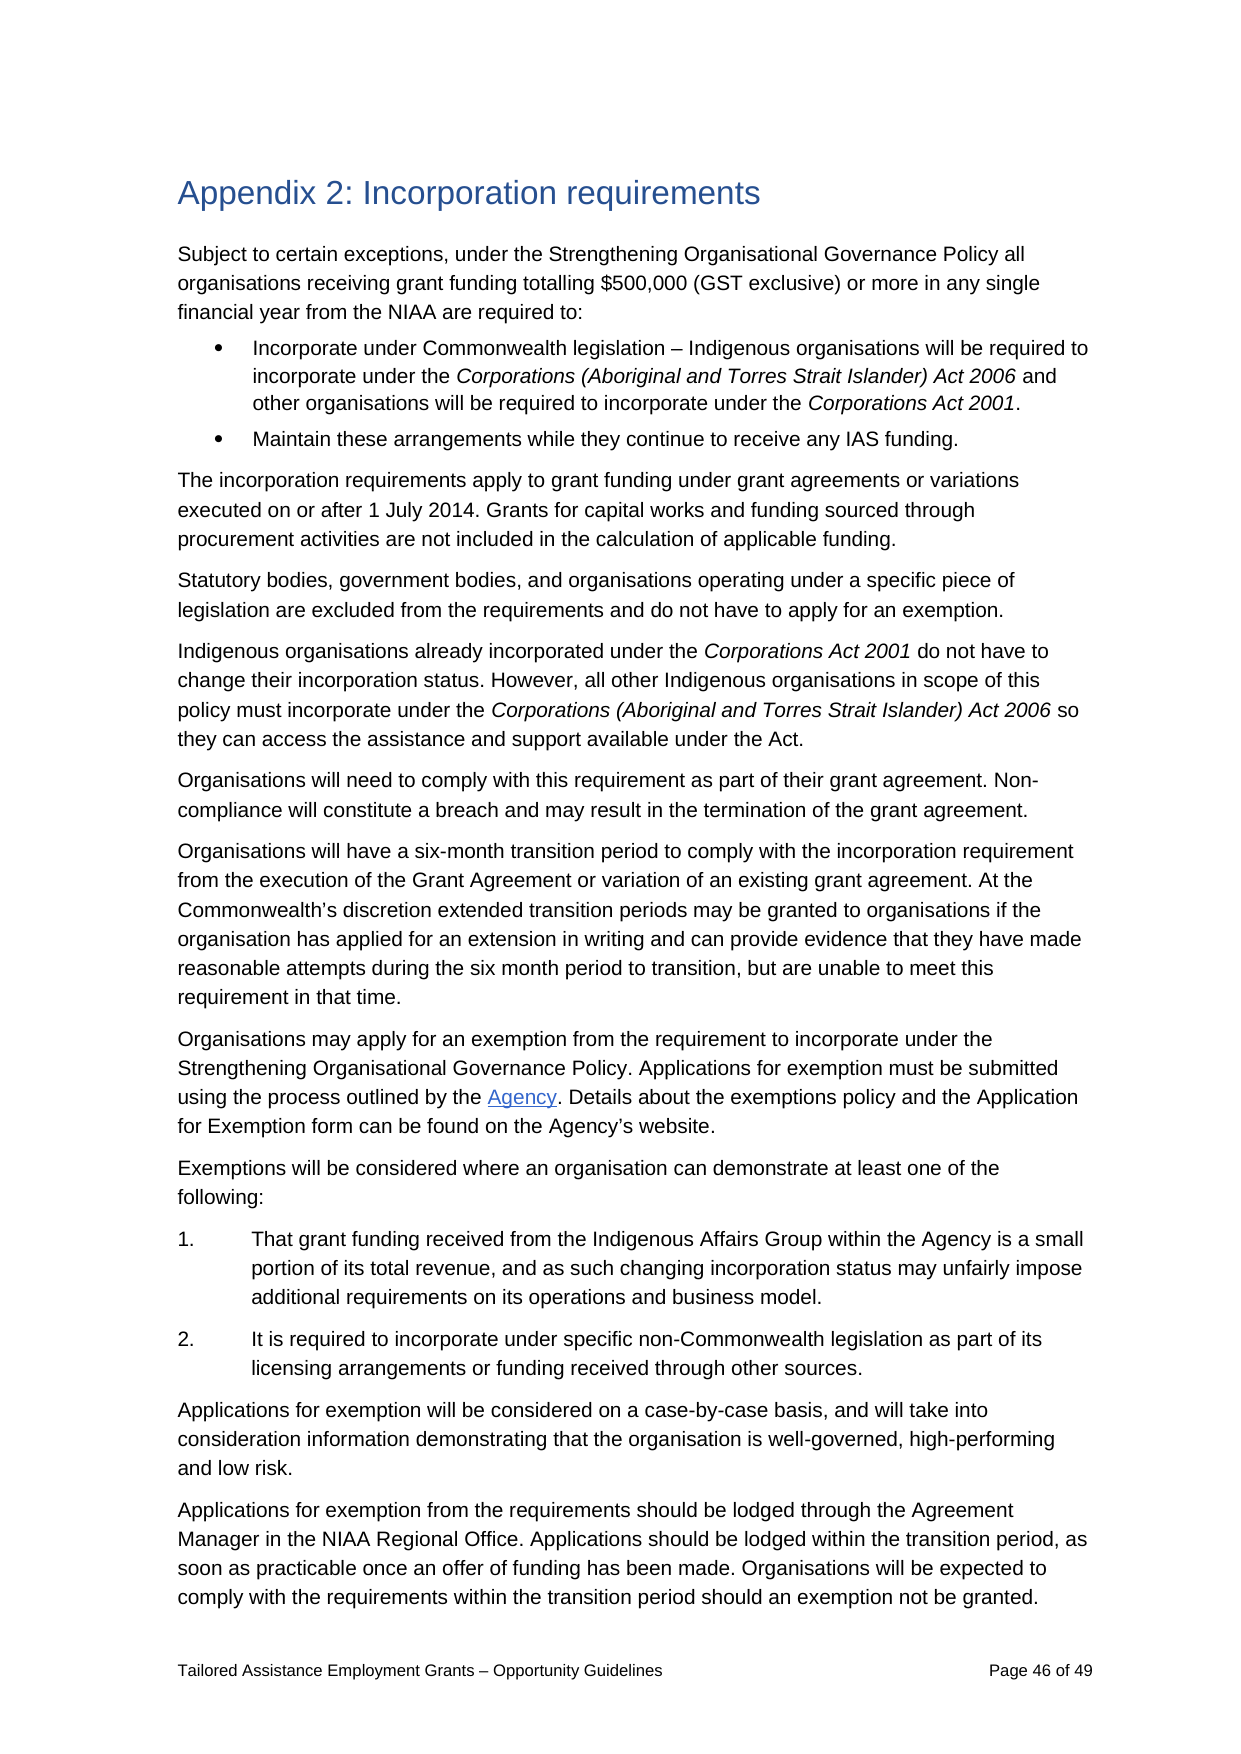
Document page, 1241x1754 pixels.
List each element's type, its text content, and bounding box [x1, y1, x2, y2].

text Applications for exemption from the requirements should be lodged through the Agreement Manager in the NIAA Regional Office. Applications should be lodged within the transition period, as soon as practicable once an offer of funding has been made. Organisations will be expected to comply with the requirements within the transition period should an exemption not be granted. [177, 1492, 1092, 1609]
text Exemptions will be considered where an organisation can demonstrate at least one of the following: [177, 1151, 1092, 1209]
text Organisations will need to comply with this requirement as part of their grant agreement. Non-compliance will constitute a breach and may result in the termination of the grant agreement. [177, 763, 1092, 821]
text Applications for exemption will be considered on a case-by-case basis, and will take into consideration information demonstrating that the organisation is well-governed, high-performing and low risk. [177, 1392, 1092, 1480]
text The incorporation requirements apply to grant funding under grant agreements or variations executed on or after 1 July 2014. Grants for capital works and funding sourced through procurement activities are not included in the calculation of applicable funding. [177, 463, 1092, 551]
text Indigenous organisations already incorporated under the Corporations Act 2001 do not have to change their incorporation status. However, all other Indigenous organisations in scope of this policy must incorporate under the Corporations (Aboriginal and Torres Strait Islander) Act 2006 so they can access the assistance and support available under the Act. [177, 634, 1092, 751]
list Incorporate under Commonwealth legislation – Indigenous organisations will be required to incorporate under the Corporations (Aboriginal and Torres Strait Islander) Act 2006 and other organisations will be required to incorporate under the Corporations Act 2001. [215, 336, 1092, 415]
text Organisations may apply for an exemption from the requirement to incorporate under the Strengthening Organisational Governance Policy. Applications for exemption must be submitted using the process outlined by the Agency. Details about the exemptions policy and the Application for Exemption form can be found on the Agency’s website. [177, 1021, 1092, 1138]
subtitle Appendix 2: Incorporation requirements [177, 173, 1092, 211]
text Subject to certain exceptions, under the Strengthening Organisational Governance Policy all organisations receiving grant funding totalling $500,000 (GST exclusive) or more in any single financial year from the NIAA are required to: [177, 236, 1092, 324]
text 2. It is required to incorporate under specific non-Commonwealth legislation as part of its licensing arrangements or funding received through other sources. [177, 1321, 1092, 1380]
text Statutory bodies, government bodies, and organisations operating under a specific piece of legislation are excluded from the requirements and do not have to apply for an exemption. [177, 563, 1092, 621]
list Maintain these arrangements while they continue to receive any IAS funding. [215, 427, 1092, 451]
text 1. That grant funding received from the Indigenous Affairs Group within the Agency is a small portion of its total revenue, and as such changing incorporation status may unfairly impose additional requirements on its operations and business model. [177, 1221, 1092, 1309]
text Organisations will have a six-month transition period to comply with the incorporation requirement from the execution of the Grant Agreement or variation of an existing grant agreement. At the Commonwealth’s discretion extended transition periods may be granted to organisations if the organisation has applied for an extension in writing and can provide evidence that they have made reasonable attempts during the six month period to transition, but are unable to meet this requirement in that time. [177, 834, 1092, 1009]
